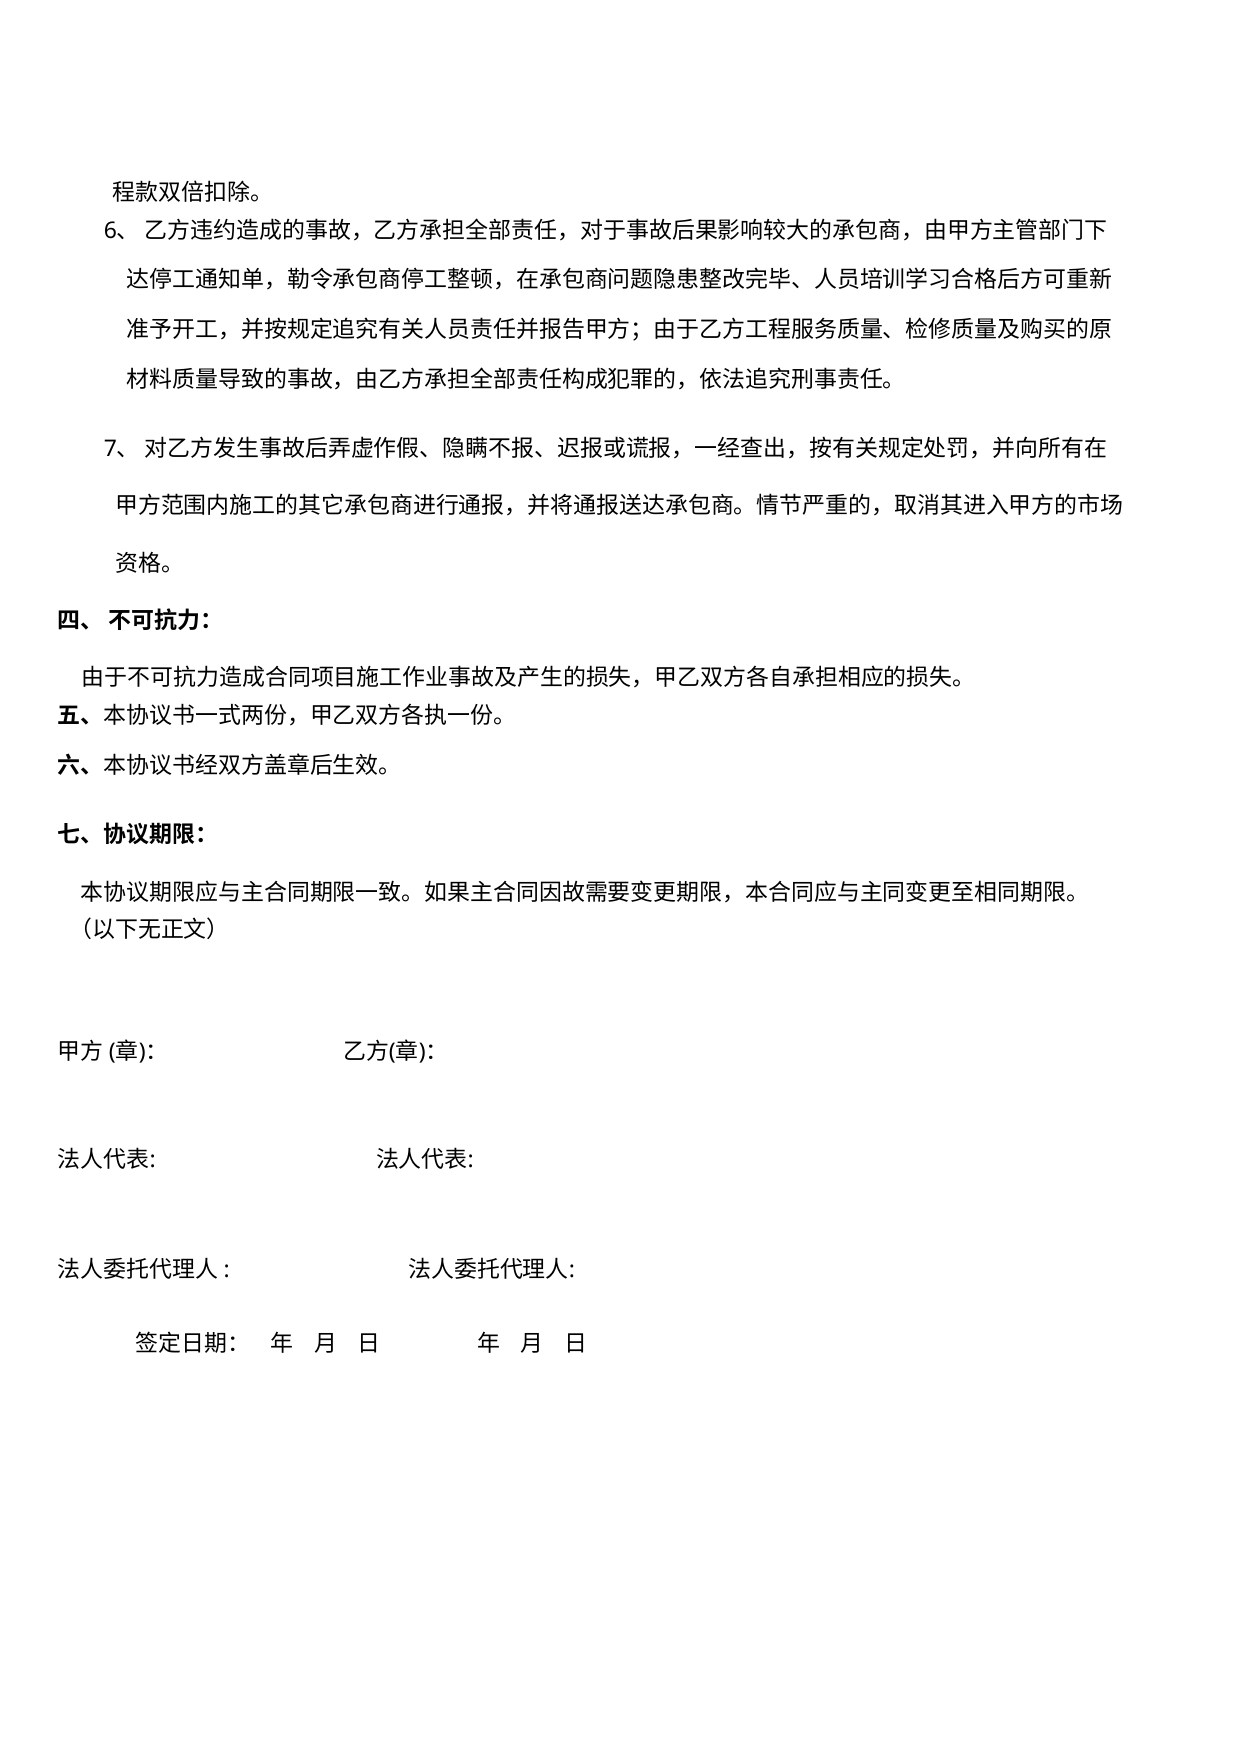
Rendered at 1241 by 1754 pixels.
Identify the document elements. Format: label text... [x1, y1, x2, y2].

text 四、 不可抗力： [58, 583, 1123, 640]
text 7、 对乙方发生事故后弄虚作假、隐瞒不报、迟报或谎报，一经查出，按有关规定处罚，并向所有在甲方范围内施工的其它承包商进行通报，并将通报送达承包商。情节严重的，取消其进入甲方的市场资格。 [103, 411, 1123, 583]
text 法人委托代理人 : 法人委托代理人: [58, 1251, 1123, 1284]
text 五、本协议书一式两份，甲乙双方各执一份。 [58, 697, 1123, 730]
text 由于不可抗力造成合同项目施工作业事故及产生的损失，甲乙双方各自承担相应的损失。 [58, 640, 1123, 697]
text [92, 154, 1123, 211]
text 六、本协议书经双方盖章后生效。 [58, 747, 1123, 780]
text 甲方 (章)： 乙方(章)： [58, 1033, 1123, 1066]
text 签定日期： 年 月 日 年 月 日 [135, 1325, 1123, 1358]
text 法人代表: 法人代表: [58, 1143, 1123, 1174]
text （以下无正文） [69, 911, 1123, 944]
text 本协议期限应与主合同期限一致。如果主合同因故需要变更期限，本合同应与主同变更至相同期限。 [69, 854, 1123, 911]
text 七、协议期限： [58, 797, 1123, 854]
text 6、 乙方违约造成的事故，乙方承担全部责任，对于事故后果影响较大的承包商，由甲方主管部门下达停工通知单，勒令承包商停工整顿，在承包商问题隐患整改完毕、人员培训学习合格后方可重新准予开工，并按规定追究有关人员责任并报告甲方；由于乙方工程服务质量、检修质量及购买的原材料质量导致的事故，由乙方承担全部责任构成犯罪的，依法追究刑事责任。 [103, 211, 1123, 394]
